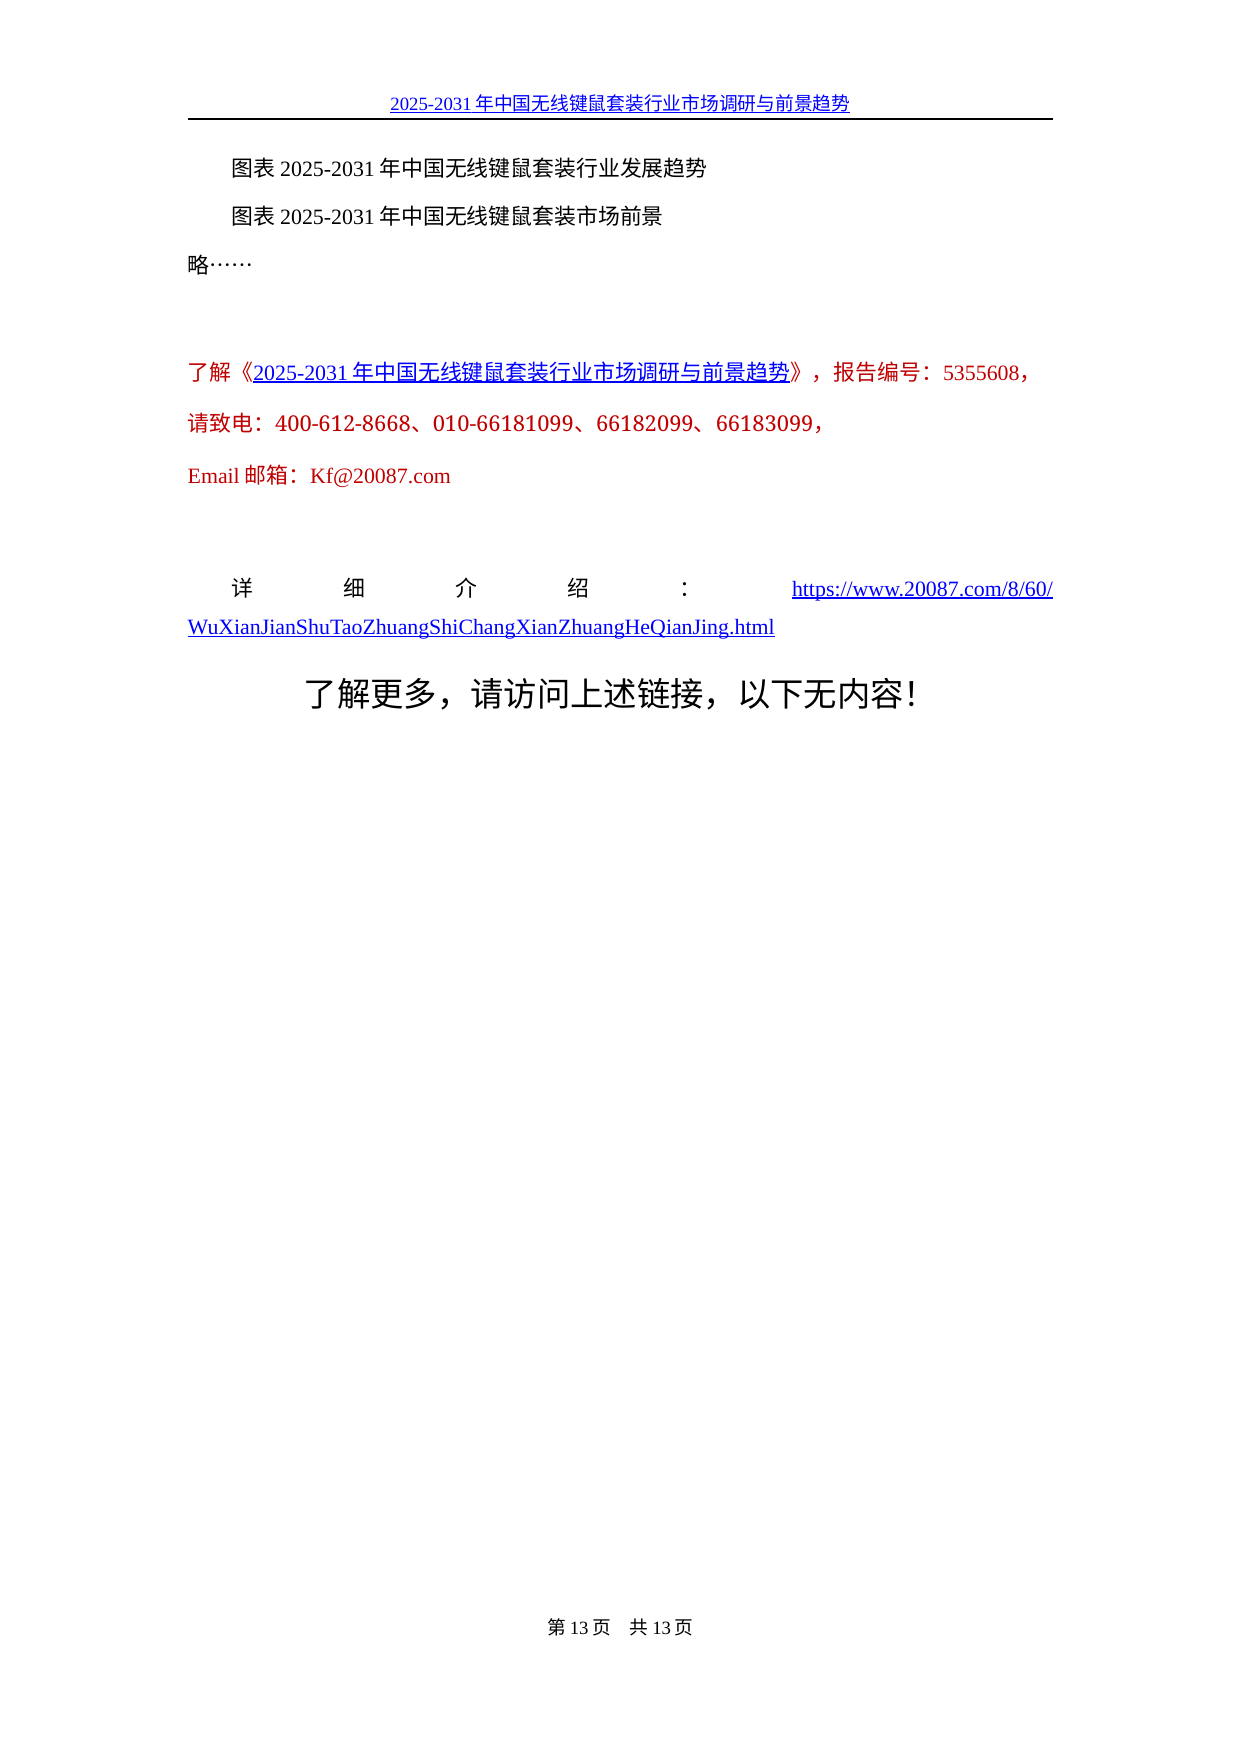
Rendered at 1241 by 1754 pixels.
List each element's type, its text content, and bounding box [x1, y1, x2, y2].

text 详细介绍：https://www.20087.com/8/60/WuXianJianShuTaoZhuangShiChangXianZhuangHeQianJing.html [187, 570, 1053, 643]
text 了解《2025-2031年中国无线键鼠套装行业市场调研与前景趋势》，报告编号：5355608， [187, 354, 1053, 387]
text 请致电：400-612-8668、010-66181099、66182099、66183099， [187, 406, 1053, 438]
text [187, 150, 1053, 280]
title 了解更多，请访问上述链接，以下无内容！ [187, 659, 1053, 724]
text Email邮箱：Kf@20087.com [187, 457, 1053, 490]
